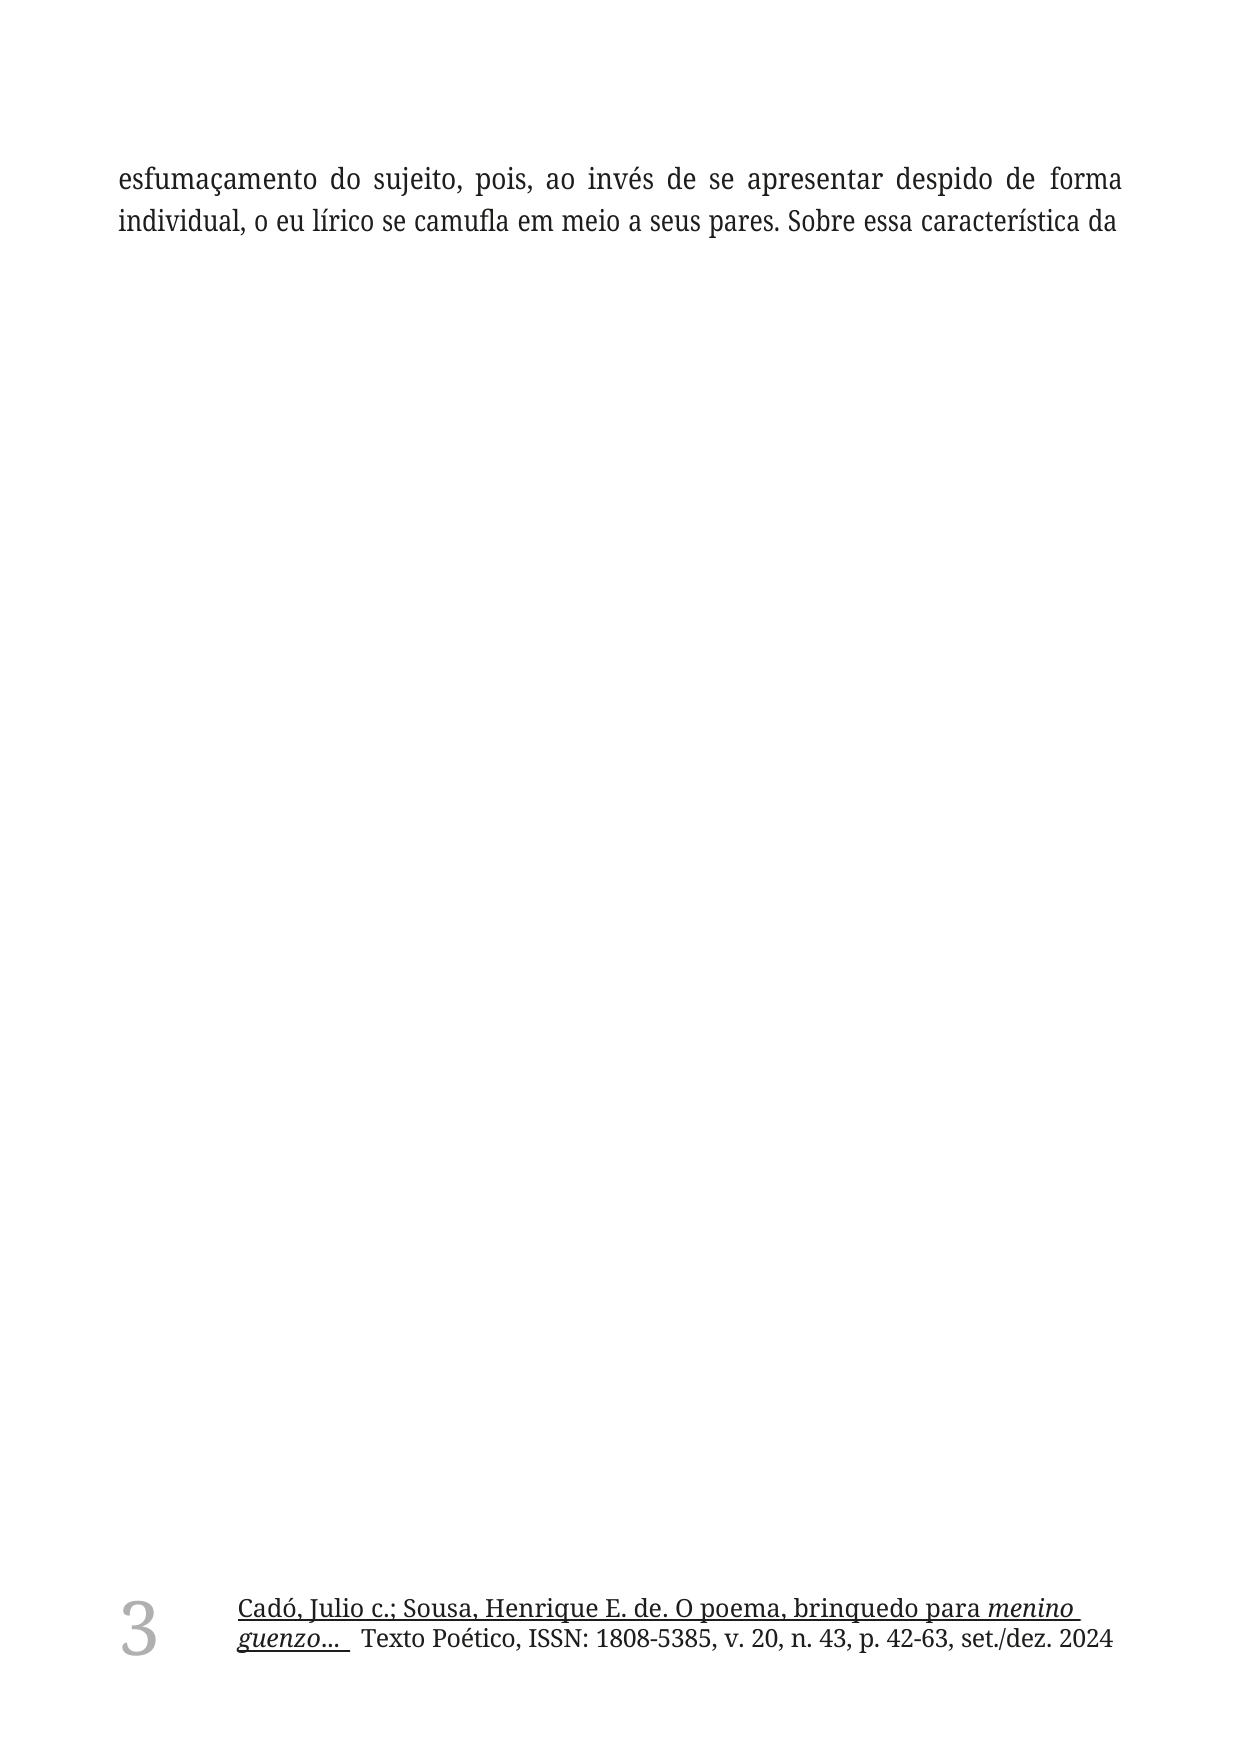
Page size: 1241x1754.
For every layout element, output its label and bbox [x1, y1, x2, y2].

text [118, 158, 1122, 240]
